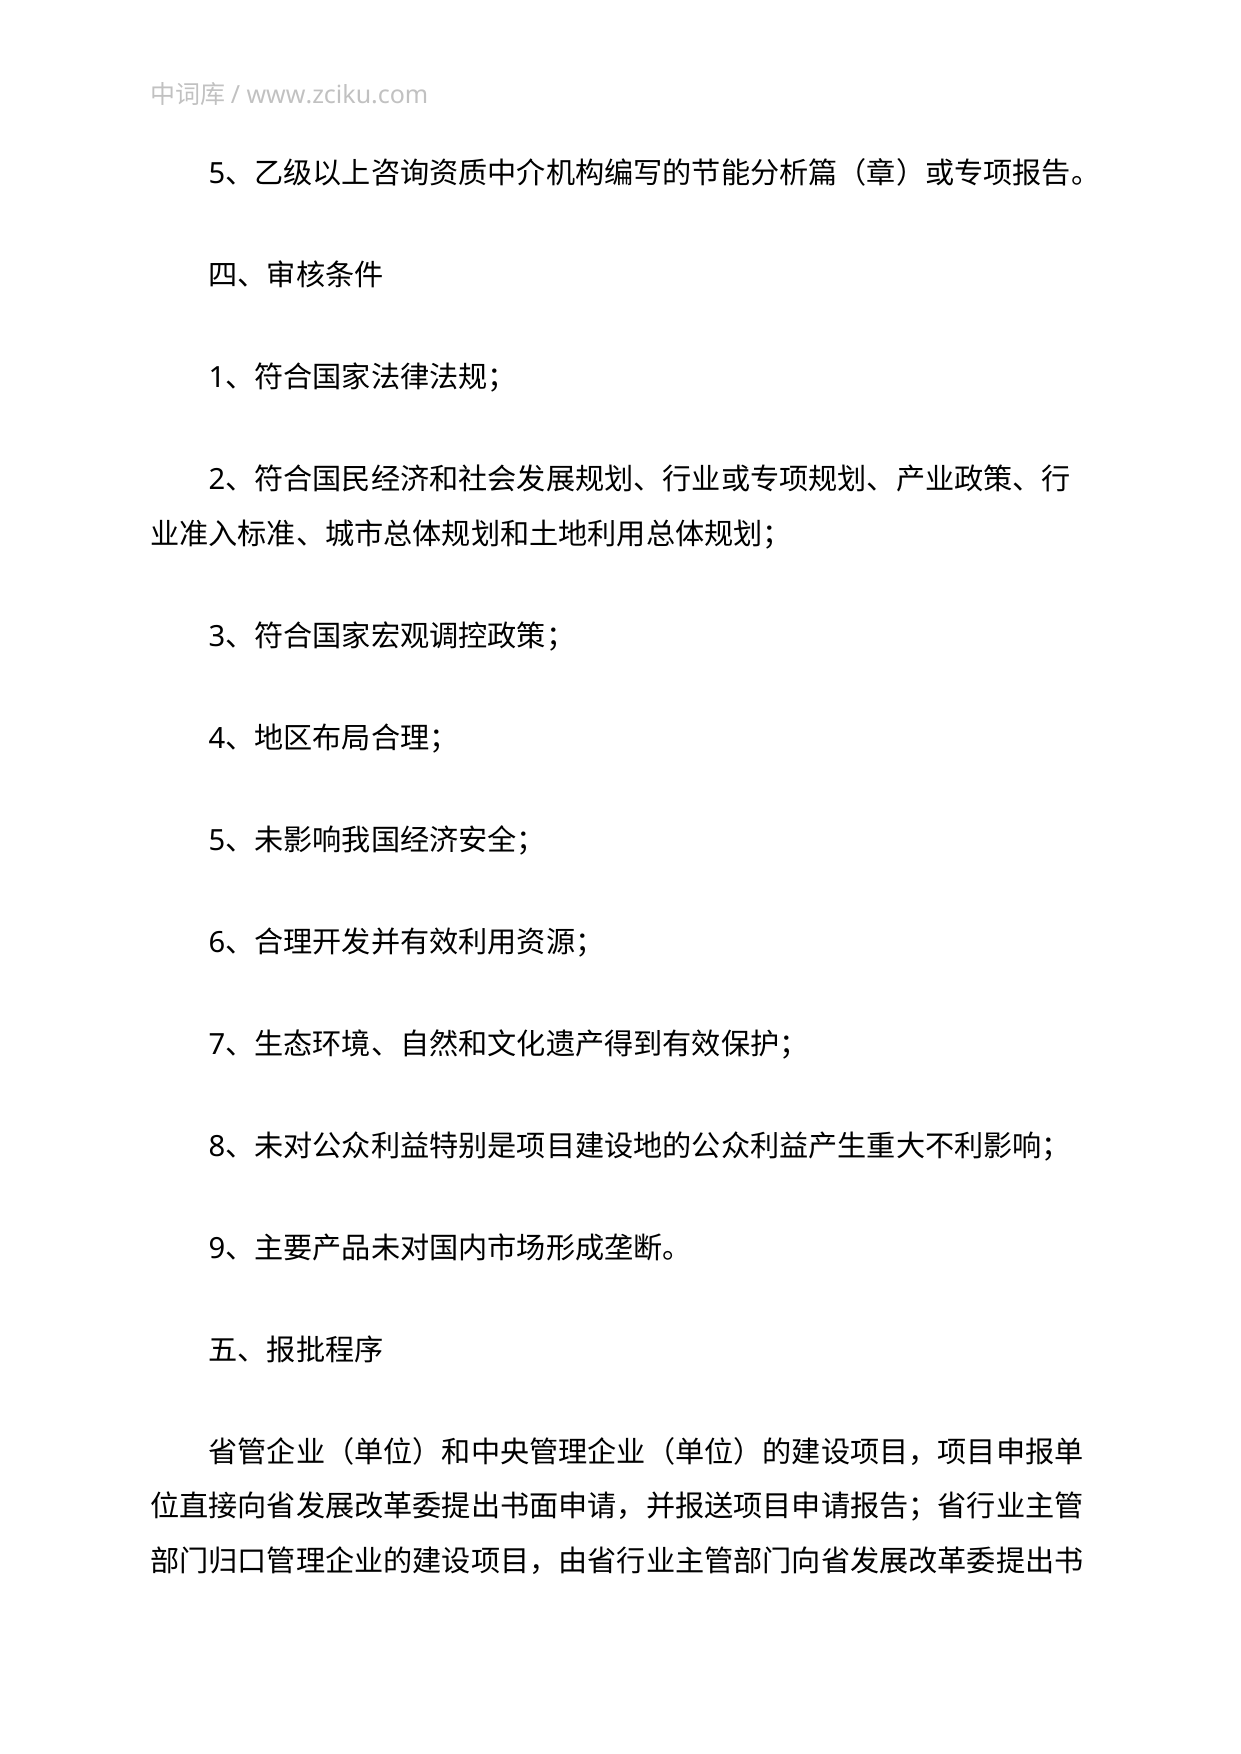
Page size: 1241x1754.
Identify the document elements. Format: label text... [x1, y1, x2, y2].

text 6、合理开发并有效利用资源； [150, 918, 1090, 961]
text 1、符合国家法律法规； [150, 354, 1090, 396]
text 8、未对公众利益特别是项目建设地的公众利益产生重大不利影响； [150, 1122, 1090, 1165]
text 9、主要产品未对国内市场形成垄断。 [150, 1224, 1090, 1267]
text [150, 1428, 1090, 1580]
text 4、地区布局合理； [150, 714, 1090, 757]
text 7、生态环境、自然和文化遗产得到有效保护； [150, 1020, 1090, 1063]
text 3、符合国家宏观调控政策； [150, 612, 1090, 655]
text 四、审核条件 [150, 252, 1090, 294]
text 5、未影响我国经济安全； [150, 816, 1090, 859]
text 五、报批程序 [150, 1326, 1090, 1369]
text 5、乙级以上咨询资质中介机构编写的节能分析篇（章）或专项报告。 [150, 150, 1090, 192]
text 2、符合国民经济和社会发展规划、行业或专项规划、产业政策、行业准入标准、城市总体规划和土地利用总体规划； [150, 456, 1090, 553]
